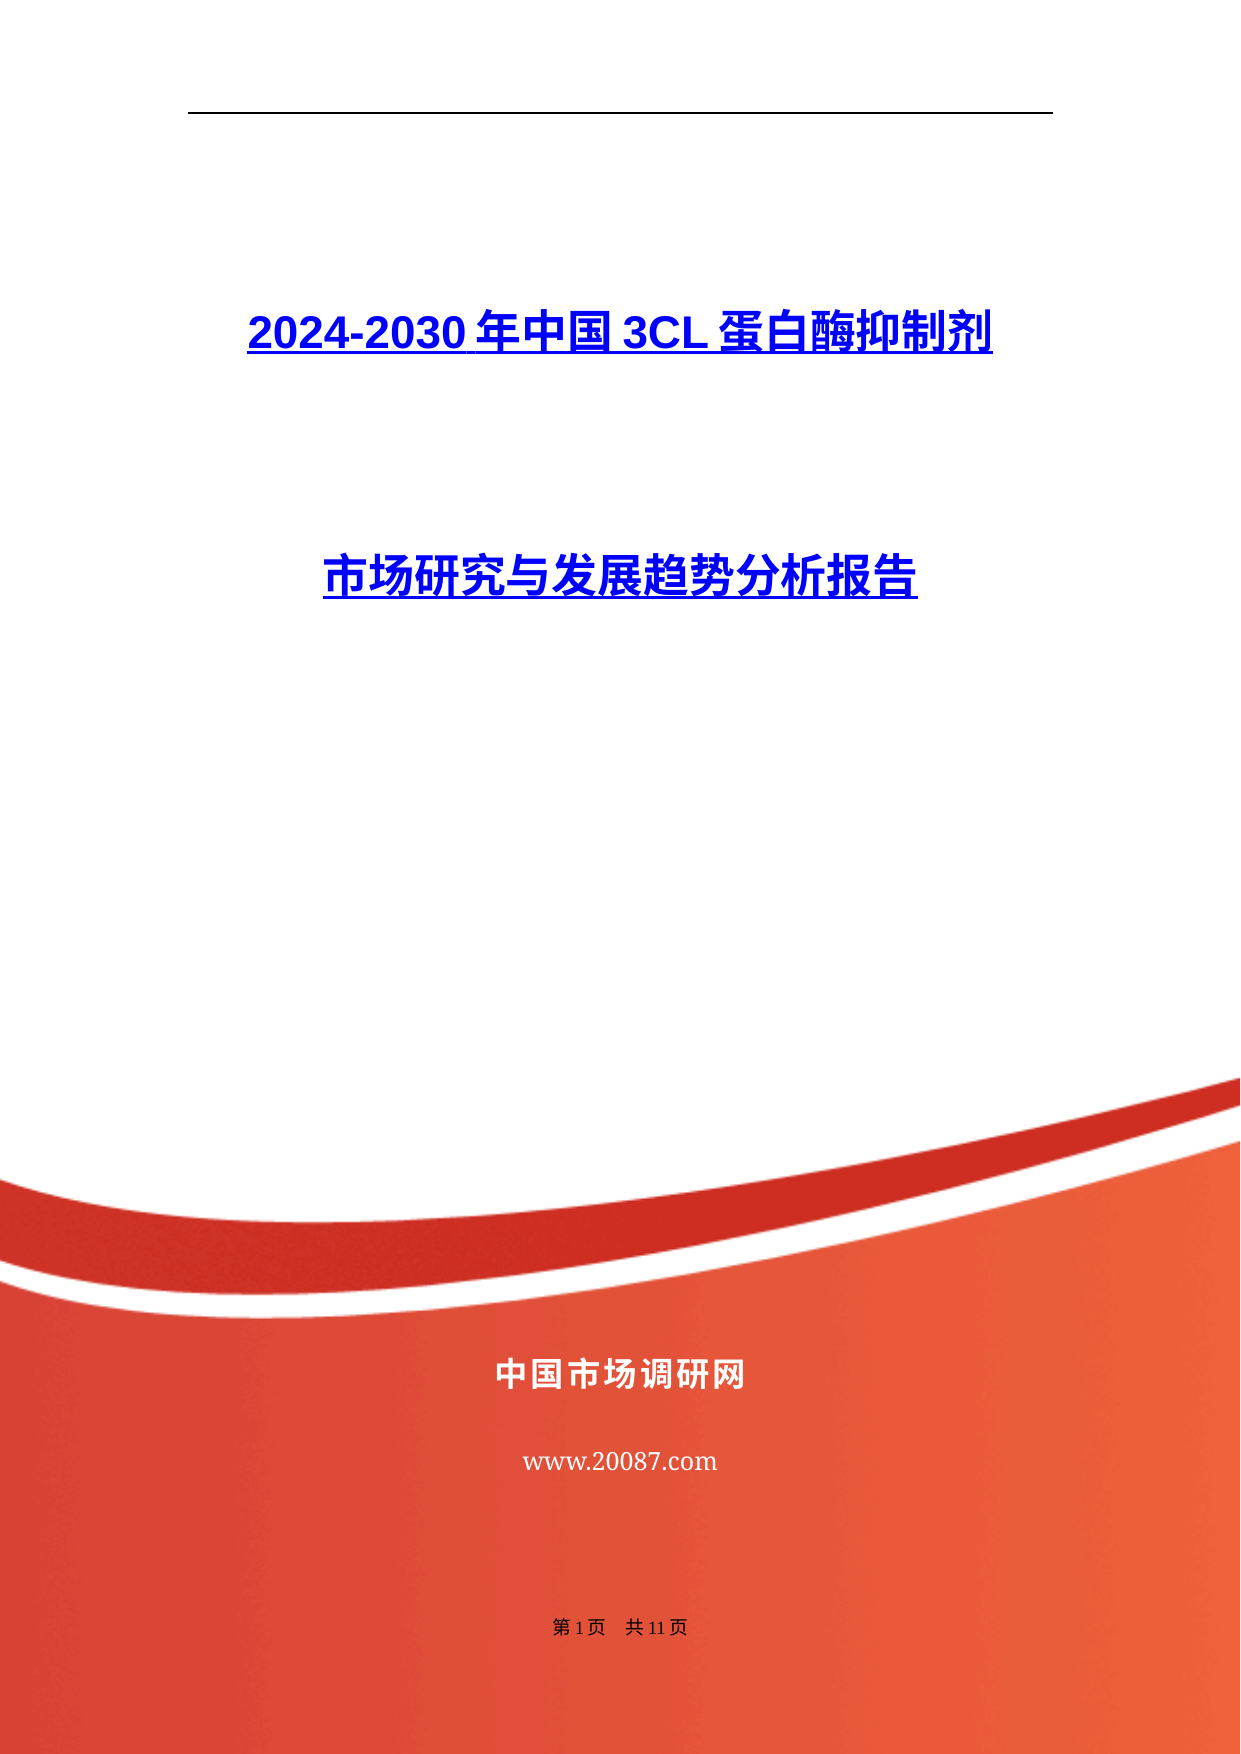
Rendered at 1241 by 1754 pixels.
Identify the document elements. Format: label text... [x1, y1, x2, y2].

subtitle 中国市场调研网 [187, 1339, 1053, 1404]
table_header 2024-2030年中国3CL蛋白酶抑制剂市场研究与发展趋势分析报告 [188, 207, 1053, 773]
picture [0, 1006, 1241, 1754]
text www.20087.com [187, 1428, 1053, 1493]
